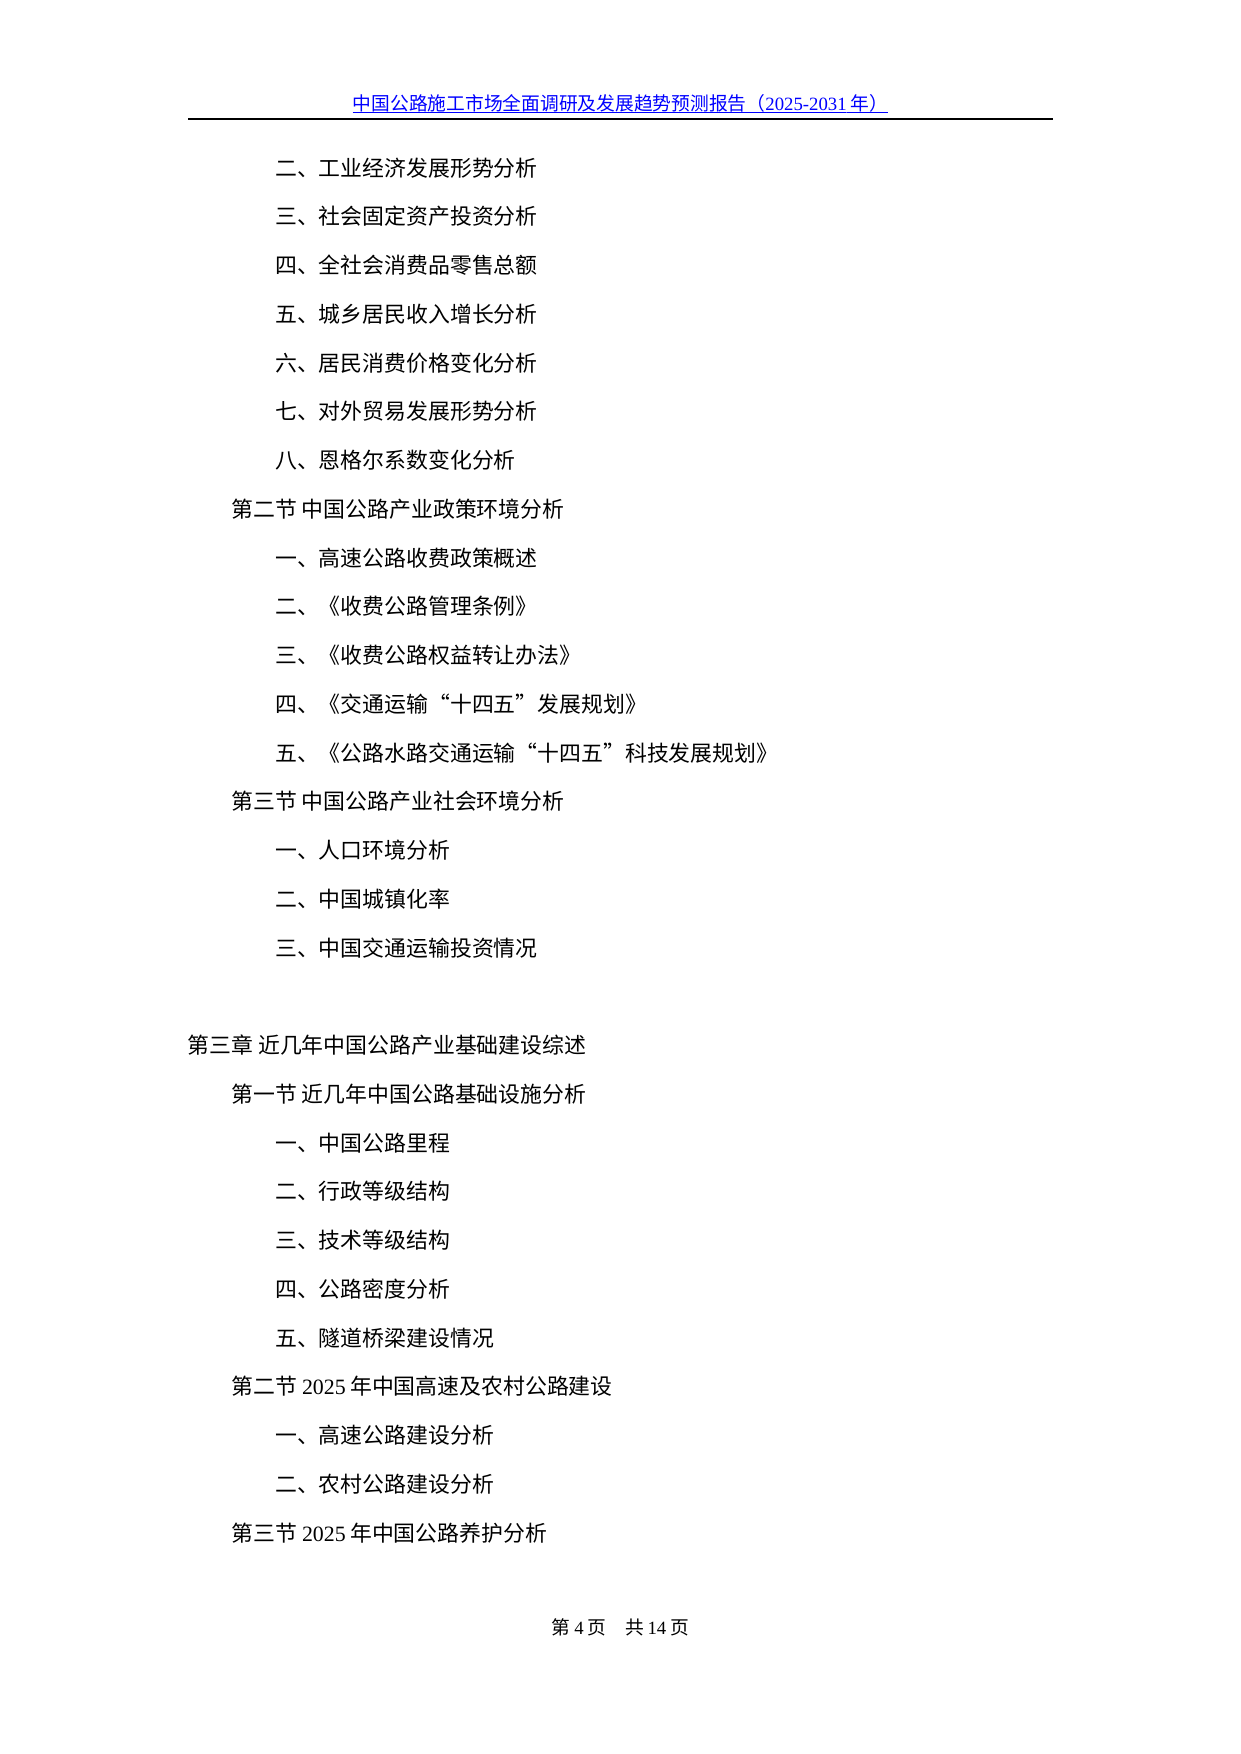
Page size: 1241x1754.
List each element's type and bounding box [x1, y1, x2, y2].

text [187, 150, 1053, 1548]
